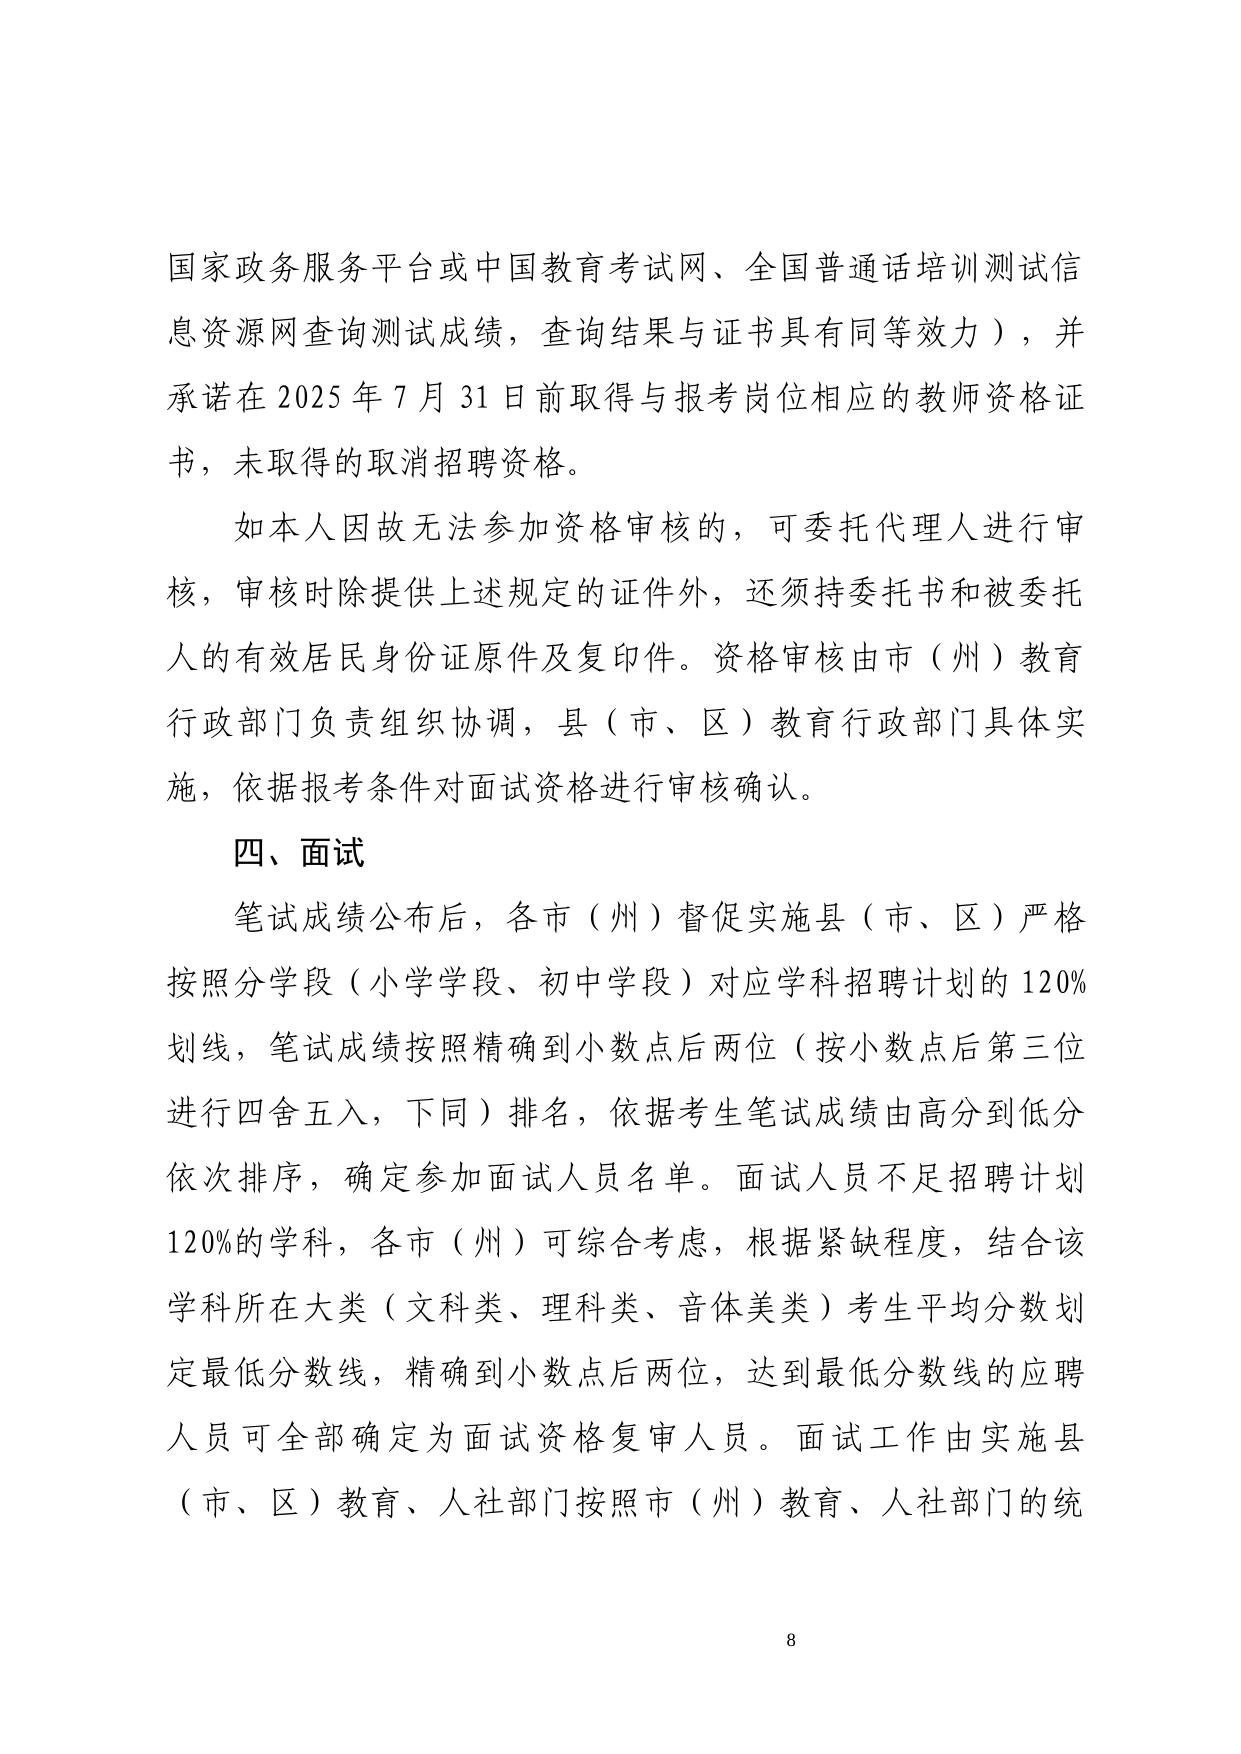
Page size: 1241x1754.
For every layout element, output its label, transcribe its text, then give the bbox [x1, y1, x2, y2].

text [165, 883, 1087, 1533]
text 四、面试 [165, 818, 1087, 883]
text 如本人因故无法参加资格审核的，可委托代理人进行审核，审核时除提供上述规定的证件外，还须持委托书和被委托人的有效居民身份证原件及复印件。资格审核由市（州）教育行政部门负责组织协调，县（市、区）教育行政部门具体实施，依据报考条件对面试资格进行审核确认。 [165, 493, 1087, 818]
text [165, 233, 1087, 493]
